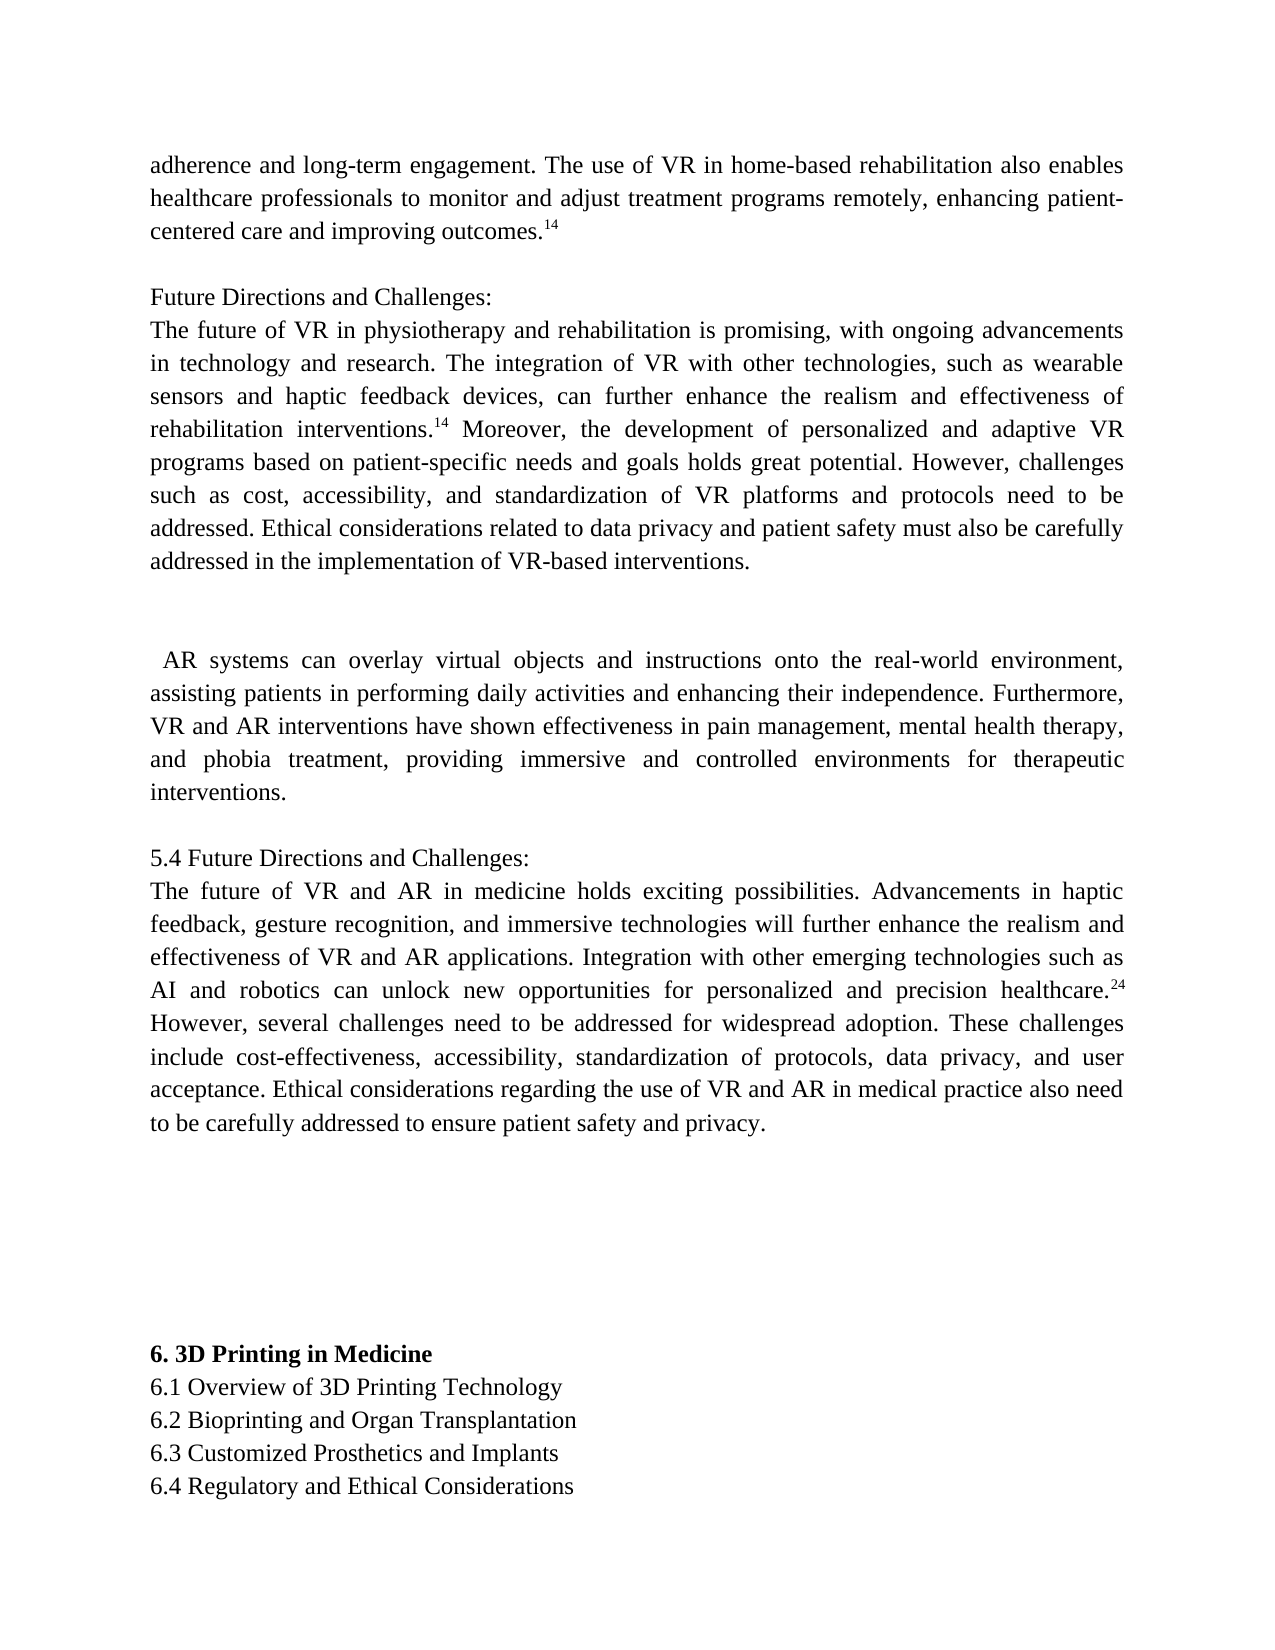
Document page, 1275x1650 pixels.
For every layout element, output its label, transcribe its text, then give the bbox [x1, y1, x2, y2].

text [150, 150, 1125, 245]
text AR systems can overlay virtual objects and instructions onto the real-world environment, assisting patients in performing daily activities and enhancing their independence. Furthermore, VR and AR interventions have shown effectiveness in pain management, mental health therapy, and phobia treatment, providing immersive and controlled environments for therapeutic interventions. [150, 645, 1125, 806]
text 6.4 Regulatory and Ethical Considerations [150, 1471, 1125, 1499]
text Future Directions and Challenges: [150, 282, 1125, 311]
text 6.2 Bioprinting and Organ Transplantation [150, 1405, 1125, 1433]
text The future of VR in physiotherapy and rehabilitation is promising, with ongoing advancements in technology and research. The integration of VR with other technologies, such as wearable sensors and haptic feedback devices, can further enhance the realism and effectiveness of rehabilitation interventions.14 Moreover, the development of personalized and adaptive VR programs based on patient-specific needs and goals holds great potential. However, challenges such as cost, accessibility, and standardization of VR platforms and protocols need to be addressed. Ethical considerations related to data privacy and patient safety must also be carefully addressed in the implementation of VR-based interventions. [150, 315, 1125, 575]
text 6.3 Customized Prosthetics and Implants [150, 1438, 1125, 1467]
text 6.1 Overview of 3D Printing Technology [150, 1372, 1125, 1401]
text 6. 3D Printing in Medicine [150, 1339, 1125, 1367]
text 5.4 Future Directions and Challenges: [150, 843, 1125, 872]
text The future of VR and AR in medicine holds exciting possibilities. Advancements in haptic feedback, gesture recognition, and immersive technologies will further enhance the realism and effectiveness of VR and AR applications. Integration with other emerging technologies such as AI and robotics can unlock new opportunities for personalized and precision healthcare.24 However, several challenges need to be addressed for widespread adoption. These challenges include cost-effectiveness, accessibility, standardization of protocols, data privacy, and user acceptance. Ethical considerations regarding the use of VR and AR in medical practice also need to be carefully addressed to ensure patient safety and privacy. [150, 876, 1125, 1136]
